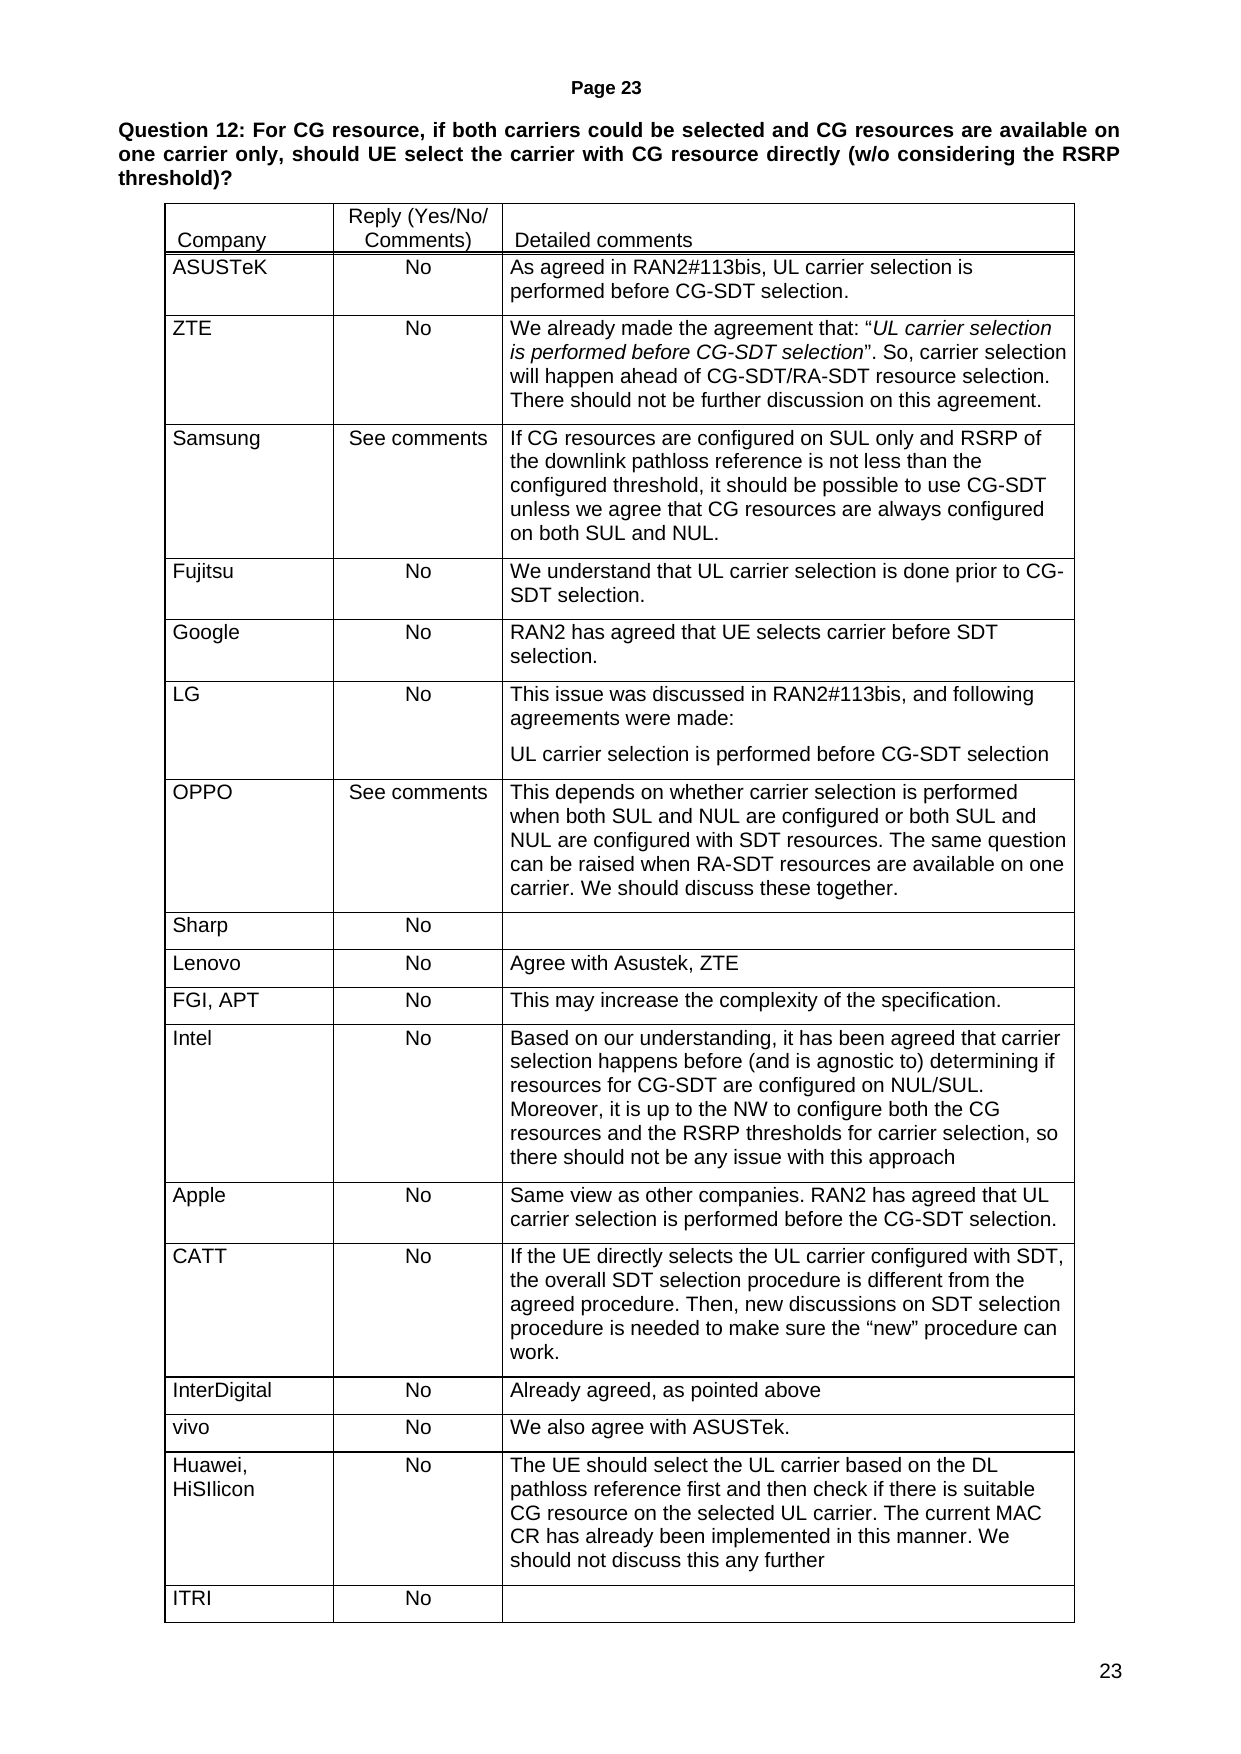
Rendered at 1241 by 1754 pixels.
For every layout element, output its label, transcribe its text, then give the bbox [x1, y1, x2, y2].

table_cell No [334, 620, 502, 681]
table_cell Samsung [166, 425, 333, 558]
table_cell No [334, 316, 502, 424]
table_cell This may increase the complexity of the specification. [503, 988, 1074, 1024]
table_cell See comments [334, 780, 502, 912]
table_cell Lenovo [166, 950, 333, 987]
table_cell Huawei, HiSIlicon [166, 1453, 333, 1585]
table_cell Fujitsu [166, 559, 333, 619]
table_cell LG [166, 682, 333, 778]
table_cell Sharp [166, 913, 333, 949]
table_header Detailed comments [503, 204, 1074, 251]
table_cell ZTE [166, 316, 333, 424]
table_cell No [334, 1244, 502, 1376]
table_cell No [334, 1453, 502, 1585]
table_cell We also agree with ASUSTek. [503, 1415, 1074, 1451]
table_cell FGI, APT [166, 988, 333, 1024]
table_cell Same view as other companies. RAN2 has agreed that UL carrier selection is performed before the CG-SDT selection. [503, 1183, 1074, 1243]
table_cell No [334, 988, 502, 1024]
table_cell This issue was discussed in RAN2#113bis, and following agreements were made: UL carrier selection is performed before CG-SDT selection [503, 682, 1074, 778]
table_cell The UE should select the UL carrier based on the DL pathloss reference first and then check if there is suitable CG resource on the selected UL carrier. The current MAC CR has already been implemented in this manner. We should not discuss this any further [503, 1453, 1074, 1585]
table_cell If CG resources are configured on SUL only and RSRP of the downlink pathloss reference is not less than the configured threshold, it should be possible to use CG-SDT unless we agree that CG resources are always configured on both SUL and NUL. [503, 425, 1074, 558]
table_cell vivo [166, 1415, 333, 1451]
table_cell ITRI [166, 1586, 333, 1622]
table_cell If the UE directly selects the UL carrier configured with SDT, the overall SDT selection procedure is different from the agreed procedure. Then, new discussions on SDT selection procedure is needed to make sure the “new” procedure can work. [503, 1244, 1074, 1376]
table_cell Based on our understanding, it has been agreed that carrier selection happens before (and is agnostic to) determining if resources for CG-SDT are configured on NUL/SUL. Moreover, it is up to the NW to configure both the CG resources and the RSRP thresholds for carrier selection, so there should not be any issue with this approach [503, 1025, 1074, 1182]
table_cell No [334, 682, 502, 778]
table_cell No [334, 1378, 502, 1414]
table_cell Google [166, 620, 333, 681]
table_cell As agreed in RAN2#113bis, UL carrier selection is performed before CG-SDT selection. [503, 255, 1074, 315]
table_cell No [334, 950, 502, 987]
table_cell See comments [334, 425, 502, 558]
table_cell No [334, 1025, 502, 1182]
table_cell Apple [166, 1183, 333, 1243]
table_cell No [334, 913, 502, 949]
table_cell No [334, 255, 502, 315]
table_cell This depends on whether carrier selection is performed when both SUL and NUL are configured or both SUL and NUL are configured with SDT resources. The same question can be raised when RA-SDT resources are available on one carrier. We should discuss these together. [503, 780, 1074, 912]
table_cell Intel [166, 1025, 333, 1182]
table_cell No [334, 559, 502, 619]
table_header Company [166, 204, 333, 251]
table_cell We already made the agreement that: “UL carrier selection is performed before CG-SDT selection”. So, carrier selection will happen ahead of CG-SDT/RA-SDT resource selection. There should not be further discussion on this agreement. [503, 316, 1074, 424]
table_cell No [334, 1415, 502, 1451]
table_cell No [334, 1586, 502, 1622]
table_cell ASUSTeK [166, 255, 333, 315]
table_cell No [334, 1183, 502, 1243]
table_cell Agree with Asustek, ZTE [503, 950, 1074, 987]
table_header Reply (Yes/No/ Comments) [334, 204, 502, 251]
table_cell Already agreed, as pointed above [503, 1378, 1074, 1414]
table_cell [503, 913, 1074, 949]
table_cell We understand that UL carrier selection is done prior to CG-SDT selection. [503, 559, 1074, 619]
table_cell CATT [166, 1244, 333, 1376]
table_cell RAN2 has agreed that UE selects carrier before SDT selection. [503, 620, 1074, 681]
table_cell [503, 1586, 1074, 1622]
table_cell InterDigital [166, 1378, 333, 1414]
subtitle Question 12: For CG resource, if both carriers could be selected and CG resources are available on one carrier only, should UE select the carrier with CG resource directly (w/o considering the RSRP threshold)? [118, 118, 1122, 190]
table_cell OPPO [166, 780, 333, 912]
